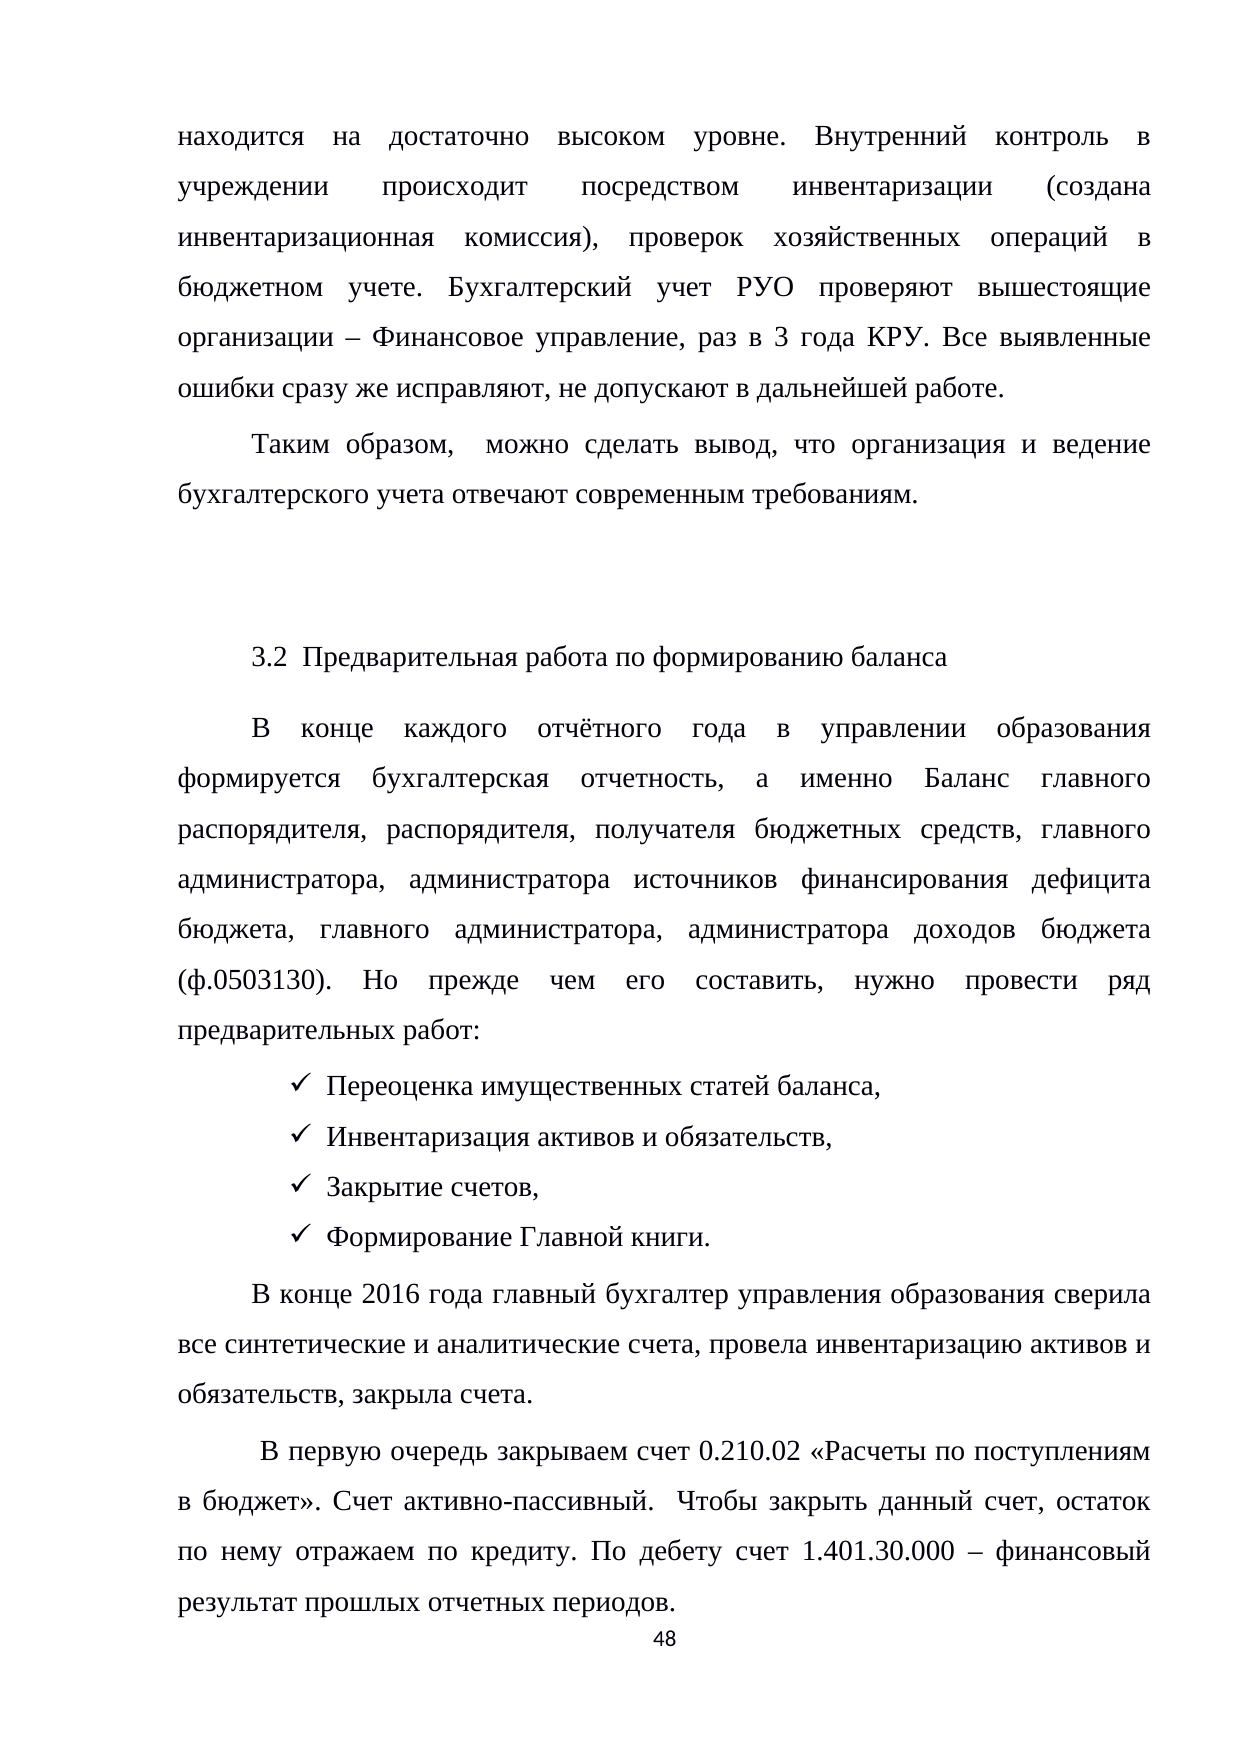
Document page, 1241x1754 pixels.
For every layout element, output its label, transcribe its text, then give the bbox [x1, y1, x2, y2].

list Переоценка имущественных статей баланса, [288, 1068, 1152, 1102]
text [177, 118, 1152, 403]
text Таким образом, можно сделать вывод, что организация и ведение бухгалтерского учета отвечают современным требованиям. [177, 426, 1152, 510]
list Инвентаризация активов и обязательств, [288, 1119, 1152, 1152]
list Формирование Главной книги. [288, 1219, 1152, 1253]
text В конце 2016 года главный бухгалтер управления образования сверила все синтетические и аналитические счета, провела инвентаризацию активов и обязательств, закрыла счета. [177, 1276, 1152, 1410]
list Закрытие счетов, [288, 1169, 1152, 1203]
text 3.2 Предварительная работа по формированию баланса [177, 639, 1152, 673]
text В первую очередь закрываем счет 0.210.02 «Расчеты по поступлениям в бюджет». Счет активно-пассивный. Чтобы закрыть данный счет, остаток по нему отражаем по кредиту. По дебету счет 1.401.30.000 – финансовый результат прошлых отчетных периодов. [177, 1433, 1152, 1617]
text В конце каждого отчётного года в управлении образования формируется бухгалтерская отчетность, а именно Баланс главного распорядителя, распорядителя, получателя бюджетных средств, главного администратора, администратора источников финансирования дефицита бюджета, главного администратора, администратора доходов бюджета (ф.0503130). Но прежде чем его составить, нужно провести ряд предварительных работ: [177, 710, 1152, 1046]
